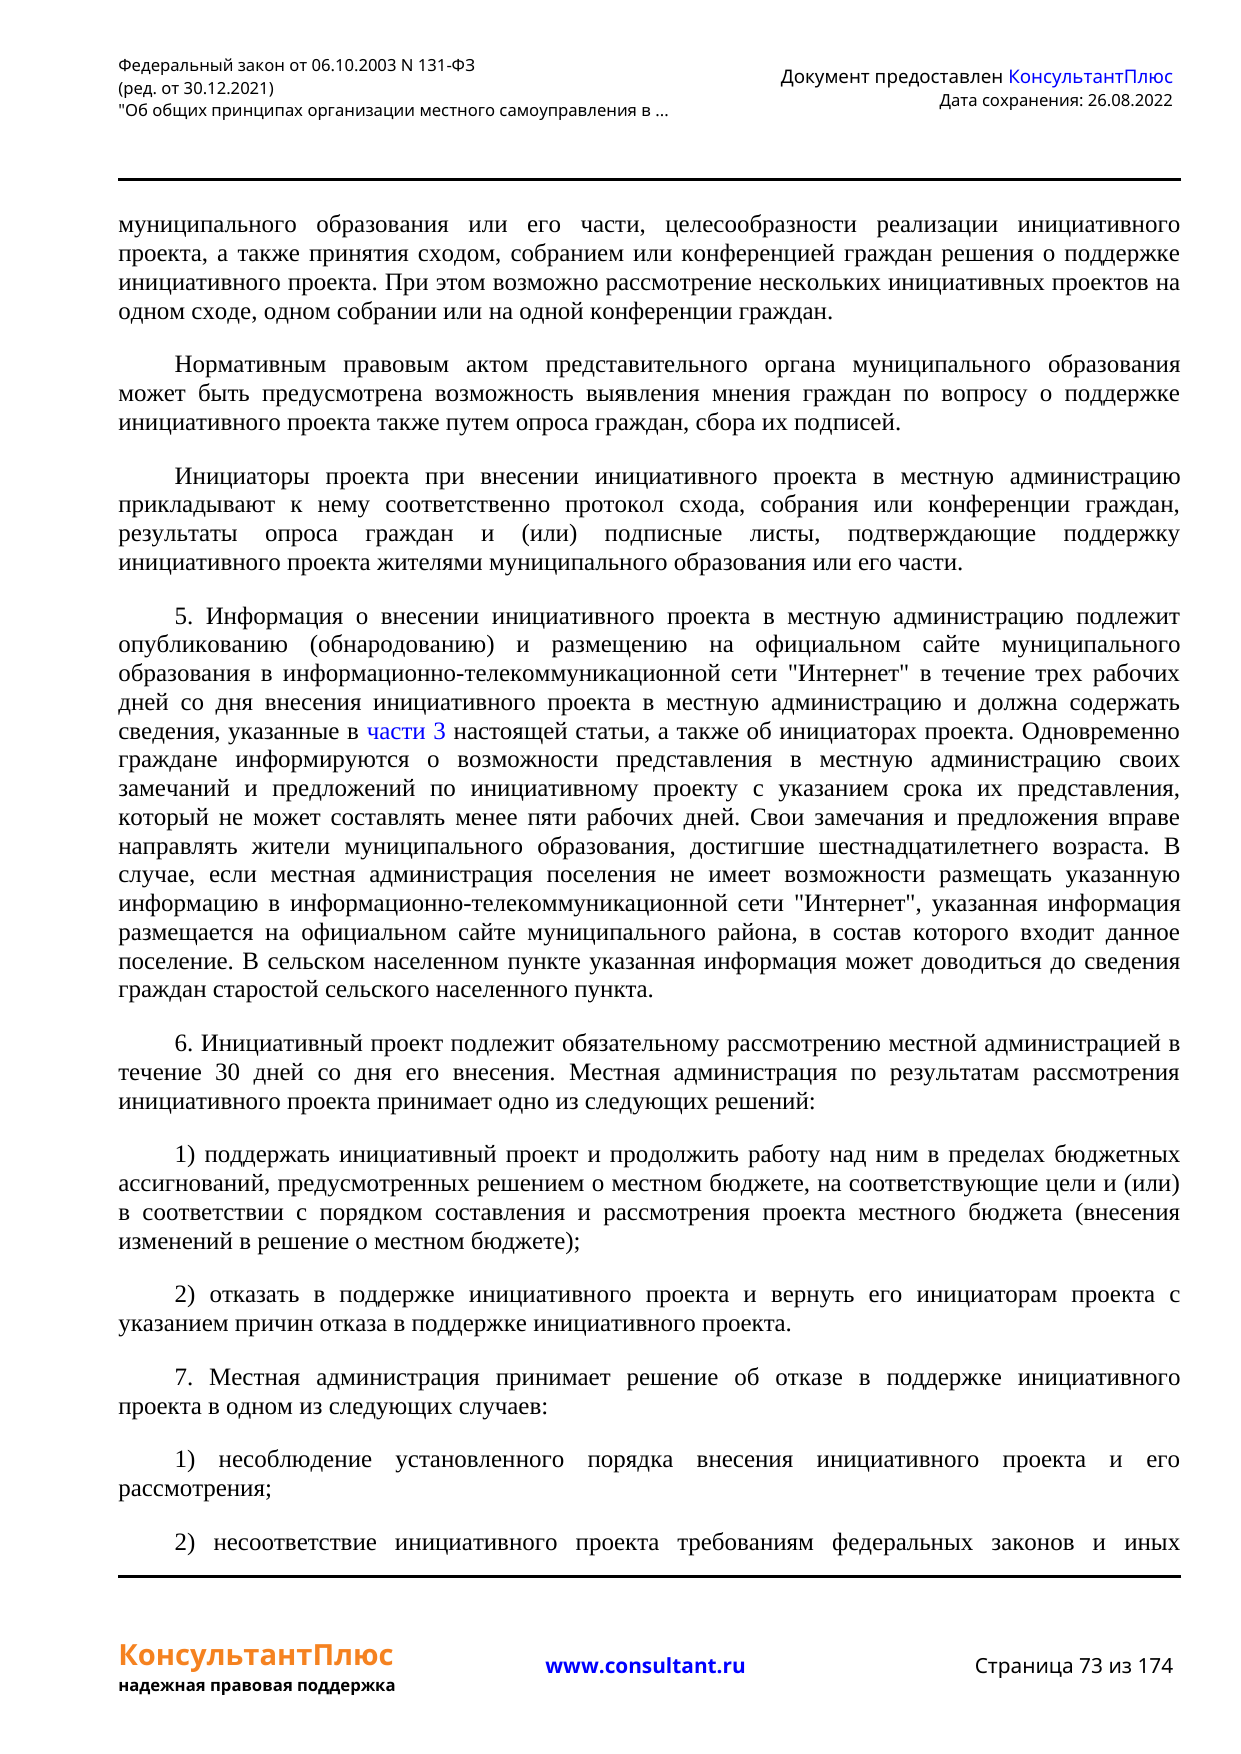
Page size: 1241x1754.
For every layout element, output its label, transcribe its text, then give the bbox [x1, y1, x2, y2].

text 1) несоблюдение установленного порядка внесения инициативного проекта и его рассмотрения; [118, 1444, 1181, 1502]
text 2) отказать в поддержке инициативного проекта и вернуть его инициаторам проекта с указанием причин отказа в поддержке инициативного проекта. [118, 1279, 1181, 1337]
text Инициаторы проекта при внесении инициативного проекта в местную администрацию прикладывают к нему соответственно протокол схода, собрания или конференции граждан, результаты опроса граждан и (или) подписные листы, подтверждающие поддержку инициативного проекта жителями муниципального образования или его части. [118, 461, 1181, 576]
text 5. Информация о внесении инициативного проекта в местную администрацию подлежит опубликованию (обнародованию) и размещению на официальном сайте муниципального образования в информационно-телекоммуникационной сети "Интернет" в течение трех рабочих дней со дня внесения инициативного проекта в местную администрацию и должна содержать сведения, указанные в части 3 настоящей статьи, а также об инициаторах проекта. Одновременно граждане информируются о возможности представления в местную администрацию своих замечаний и предложений по инициативному проекту с указанием срока их представления, который не может составлять менее пяти рабочих дней. Свои замечания и предложения вправе направлять жители муниципального образования, достигшие шестнадцатилетнего возраста. В случае, если местная администрация поселения не имеет возможности размещать указанную информацию в информационно-телекоммуникационной сети "Интернет", указанная информация размещается на официальном сайте муниципального района, в состав которого входит данное поселение. В сельском населенном пункте указанная информация может доводиться до сведения граждан старостой сельского населенного пункта. [118, 601, 1181, 1003]
text Нормативным правовым актом представительного органа муниципального образования может быть предусмотрена возможность выявления мнения граждан по вопросу о поддержке инициативного проекта также путем опроса граждан, сбора их подписей. [118, 349, 1181, 436]
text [118, 209, 1181, 324]
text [118, 1527, 1181, 1556]
text 7. Местная администрация принимает решение об отказе в поддержке инициативного проекта в одном из следующих случаев: [118, 1362, 1181, 1419]
text 6. Инициативный проект подлежит обязательному рассмотрению местной администрацией в течение 30 дней со дня его внесения. Местная администрация по результатам рассмотрения инициативного проекта принимает одно из следующих решений: [118, 1028, 1181, 1114]
text 1) поддержать инициативный проект и продолжить работу над ним в пределах бюджетных ассигнований, предусмотренных решением о местном бюджете, на соответствующие цели и (или) в соответствии с порядком составления и рассмотрения проекта местного бюджета (внесения изменений в решение о местном бюджете); [118, 1139, 1181, 1254]
